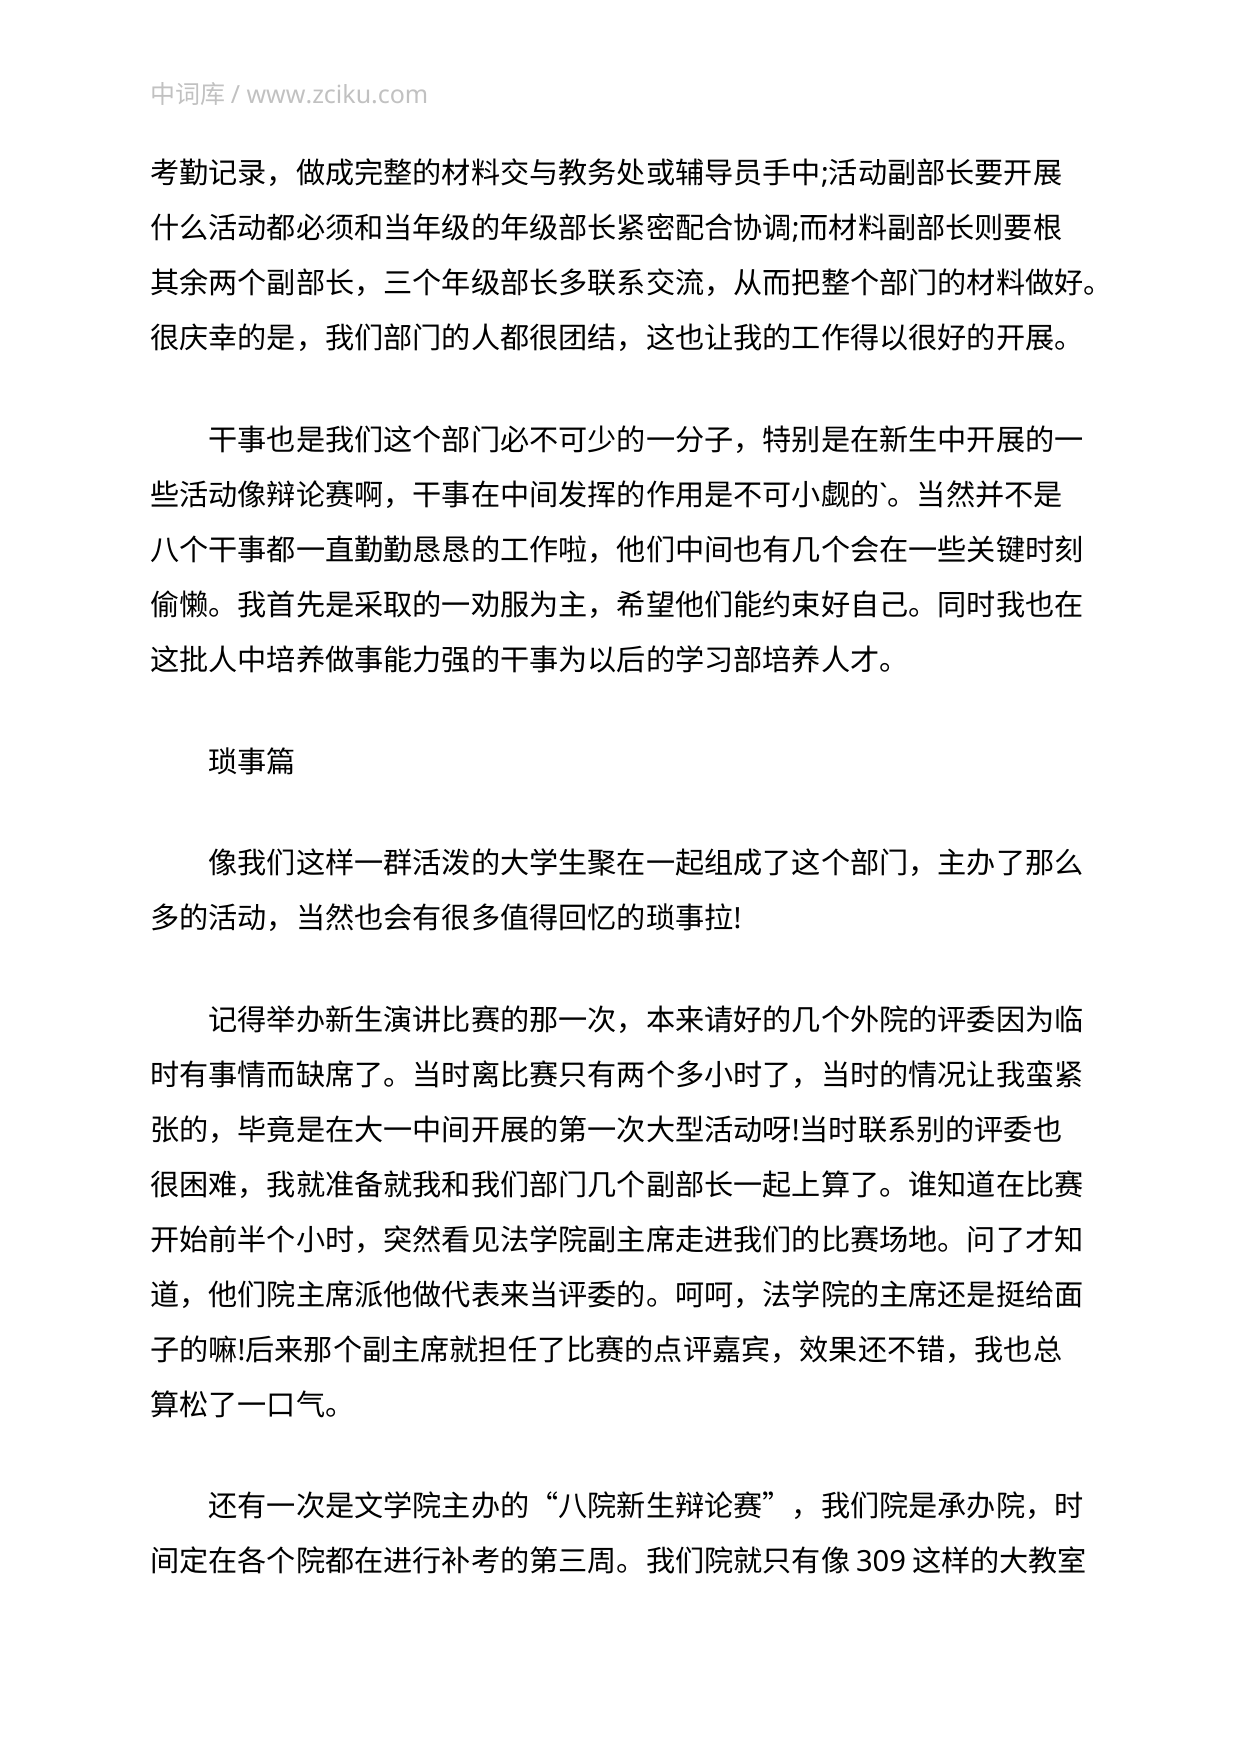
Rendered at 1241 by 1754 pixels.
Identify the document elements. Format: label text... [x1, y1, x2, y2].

text 记得举办新生演讲比赛的那一次，本来请好的几个外院的评委因为临时有事情而缺席了。当时离比赛只有两个多小时了，当时的情况让我蛮紧张的，毕竟是在大一中间开展的第一次大型活动呀!当时联系别的评委也很困难，我就准备就我和我们部门几个副部长一起上算了。谁知道在比赛开始前半个小时，突然看见法学院副主席走进我们的比赛场地。问了才知道，他们院主席派他做代表来当评委的。呵呵，法学院的主席还是挺给面子的嘛!后来那个副主席就担任了比赛的点评嘉宾，效果还不错，我也总算松了一口气。 [150, 997, 1090, 1423]
text 干事也是我们这个部门必不可少的一分子，特别是在新生中开展的一些活动像辩论赛啊，干事在中间发挥的作用是不可小觑的`。当然并不是八个干事都一直勤勤恳恳的工作啦，他们中间也有几个会在一些关键时刻偷懒。我首先是采取的一劝服为主，希望他们能约束好自己。同时我也在这批人中培养做事能力强的干事为以后的学习部培养人才。 [150, 417, 1090, 679]
text 像我们这样一群活泼的大学生聚在一起组成了这个部门，主办了那么多的活动，当然也会有很多值得回忆的琐事拉! [150, 840, 1090, 937]
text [150, 1483, 1090, 1580]
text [150, 150, 1090, 357]
text 琐事篇 [150, 738, 1090, 780]
